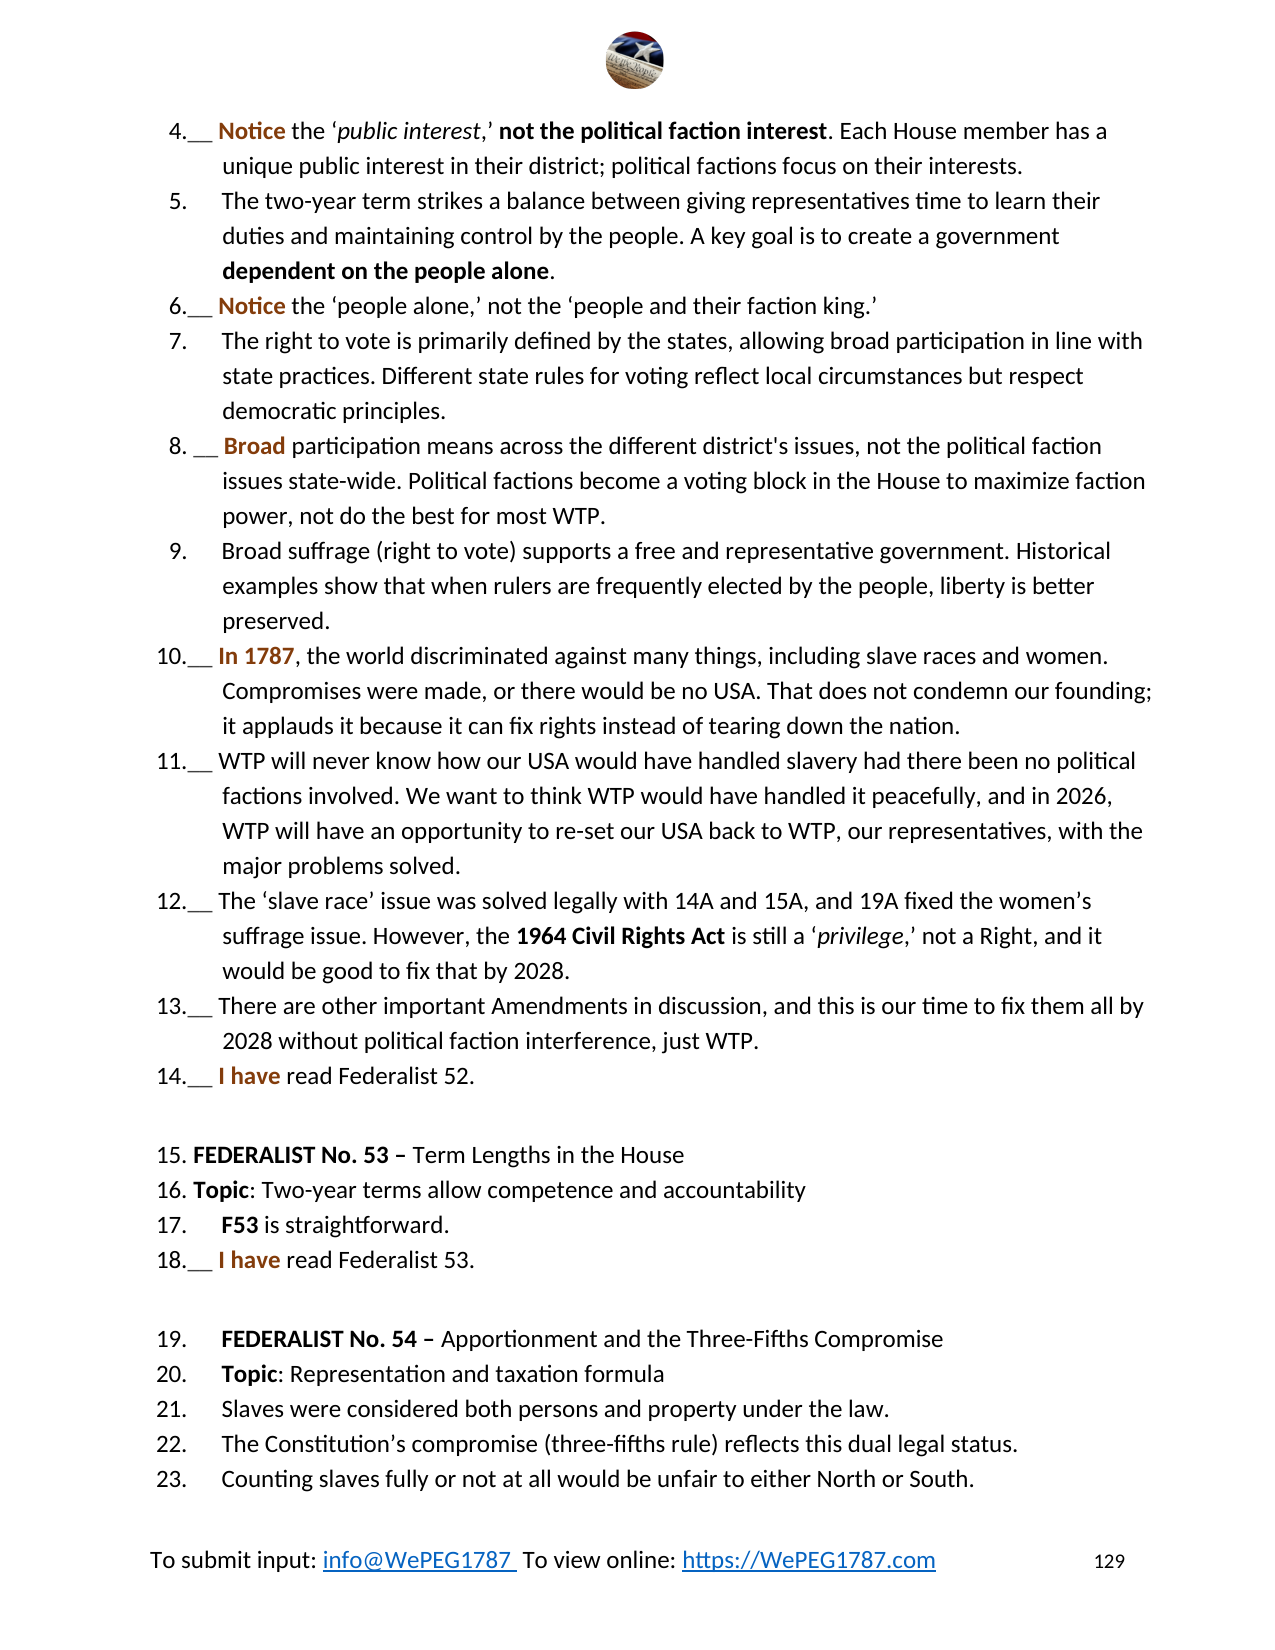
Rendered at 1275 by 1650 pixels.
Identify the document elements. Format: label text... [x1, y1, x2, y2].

list Topic: Representation and taxation formula [187, 1358, 1162, 1389]
list __ There are other important Amendments in discussion, and this is our time to fix them all by 2028 without political faction interference, just WTP. [187, 991, 1162, 1056]
picture [605, 31, 664, 89]
list __ I have read Federalist 53. [187, 1244, 1162, 1275]
list F53 is straightforward. [187, 1209, 1162, 1240]
list __ I have read Federalist 52. [187, 1061, 1162, 1091]
list FEDERALIST No. 54 – Apportionment and the Three-Fifths Compromise [187, 1323, 1162, 1354]
list FEDERALIST No. 53 – Term Lengths in the House [187, 1139, 1162, 1170]
list The two-year term strikes a balance between giving representatives time to learn their duties and maintaining control by the people. A key goal is to create a government dependent on the people alone. [187, 186, 1162, 286]
list Broad suffrage (right to vote) supports a free and representative government. Historical examples show that when rulers are frequently elected by the people, liberty is better preserved. [187, 536, 1162, 636]
list __ The ‘slave race’ issue was solved legally with 14A and 15A, and 19A fixed the women’s suffrage issue. However, the 1964 Civil Rights Act is still a ‘privilege,’ not a Right, and it would be good to fix that by 2028. [187, 886, 1162, 986]
list The right to vote is primarily defined by the states, allowing broad participation in line with state practices. Different state rules for voting reflect local circumstances but respect democratic principles. [187, 326, 1162, 426]
list __ Notice the ‘people alone,’ not the ‘people and their faction king.’ [187, 291, 1162, 321]
list __ In 1787, the world discriminated against many things, including slave races and women. Compromises were made, or there would be no USA. That does not condemn our founding; it applauds it because it can fix rights instead of tearing down the nation. [187, 641, 1162, 741]
list Counting slaves fully or not at all would be unfair to either North or South. [187, 1463, 1162, 1494]
list __ Notice the ‘public interest,’ not the political faction interest. Each House member has a unique public interest in their district; political factions focus on their interests. [187, 116, 1162, 181]
list Slaves were considered both persons and property under the law. [187, 1393, 1162, 1424]
list __ Broad participation means across the different district's issues, not the political faction issues state-wide. Political factions become a voting block in the House to maximize faction power, not do the best for most WTP. [187, 431, 1162, 531]
list __ WTP will never know how our USA would have handled slavery had there been no political factions involved. We want to think WTP would have handled it peacefully, and in 2026, WTP will have an opportunity to re-set our USA back to WTP, our representatives, with the major problems solved. [187, 746, 1162, 881]
list Topic: Two-year terms allow competence and accountability [187, 1174, 1162, 1205]
list The Constitution’s compromise (three-fifths rule) reflects this dual legal status. [187, 1428, 1162, 1459]
